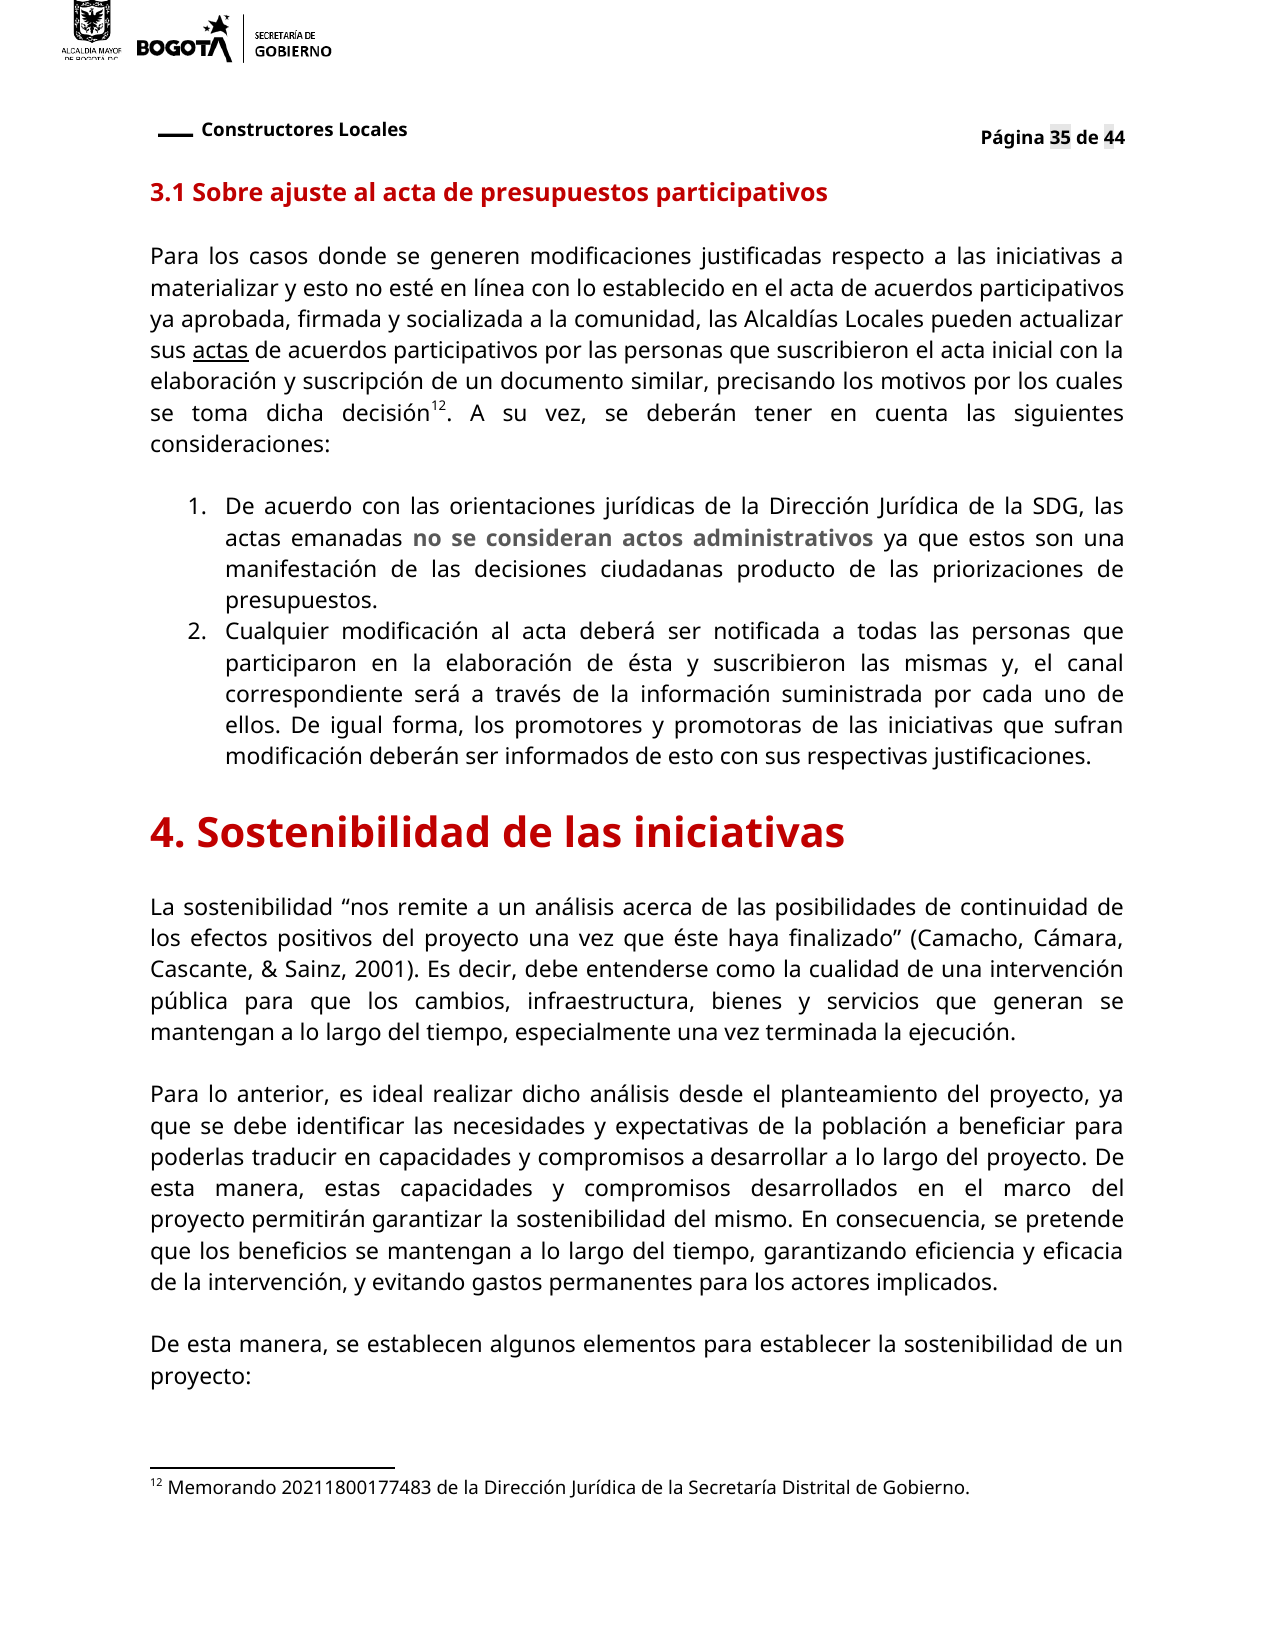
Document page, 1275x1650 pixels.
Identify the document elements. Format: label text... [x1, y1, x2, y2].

subtitle 4. Sostenibilidad de las iniciativas [150, 803, 1125, 859]
text La sostenibilidad “nos remite a un análisis acerca de las posibilidades de continuidad de los efectos positivos del proyecto una vez que éste haya finalizado” (Camacho, Cámara, Cascante, & Sainz, 2001). Es decir, debe entenderse como la cualidad de una intervención pública para que los cambios, infraestructura, bienes y servicios que generan se mantengan a lo largo del tiempo, especialmente una vez terminada la ejecución. [150, 891, 1125, 1047]
list Cualquier modificación al acta deberá ser notificada a todas las personas que participaron en la elaboración de ésta y suscribieron las mismas y, el canal correspondiente será a través de la información suministrada por cada uno de ellos. De igual forma, los promotores y promotoras de las iniciativas que sufran modificación deberán ser informados de esto con sus respectivas justificaciones. [187, 615, 1125, 772]
text De esta manera, se establecen algunos elementos para establecer la sostenibilidad de un proyecto: [150, 1328, 1125, 1391]
subtitle 3.1 Sobre ajuste al acta de presupuestos participativos [150, 175, 1125, 209]
text Para los casos donde se generen modificaciones justificadas respecto a las iniciativas a materializar y esto no esté en línea con lo establecido en el acta de acuerdos participativos ya aprobada, firmada y socializada a la comunidad, las Alcaldías Locales pueden actualizar sus actas de acuerdos participativos por las personas que suscribieron el acta inicial con la elaboración y suscripción de un documento similar, precisando los motivos por los cuales se toma dicha decisión. A su vez, se deberán tener en cuenta las siguientes consideraciones: [150, 240, 1125, 459]
picture [61, 0, 338, 69]
text Para lo anterior, es ideal realizar dicho análisis desde el planteamiento del proyecto, ya que se debe identificar las necesidades y expectativas de la población a beneficiar para poderlas traducir en capacidades y compromisos a desarrollar a lo largo del proyecto. De esta manera, estas capacidades y compromisos desarrollados en el marco del proyecto permitirán garantizar la sostenibilidad del mismo. En consecuencia, se pretende que los beneficios se mantengan a lo largo del tiempo, garantizando eficiencia y eficacia de la intervención, y evitando gastos permanentes para los actores implicados. [150, 1078, 1125, 1297]
list De acuerdo con las orientaciones jurídicas de la Dirección Jurídica de la SDG, las actas emanadas no se consideran actos administrativos ya que estos son una manifestación de las decisiones ciudadanas producto de las priorizaciones de presupuestos. [187, 490, 1125, 615]
